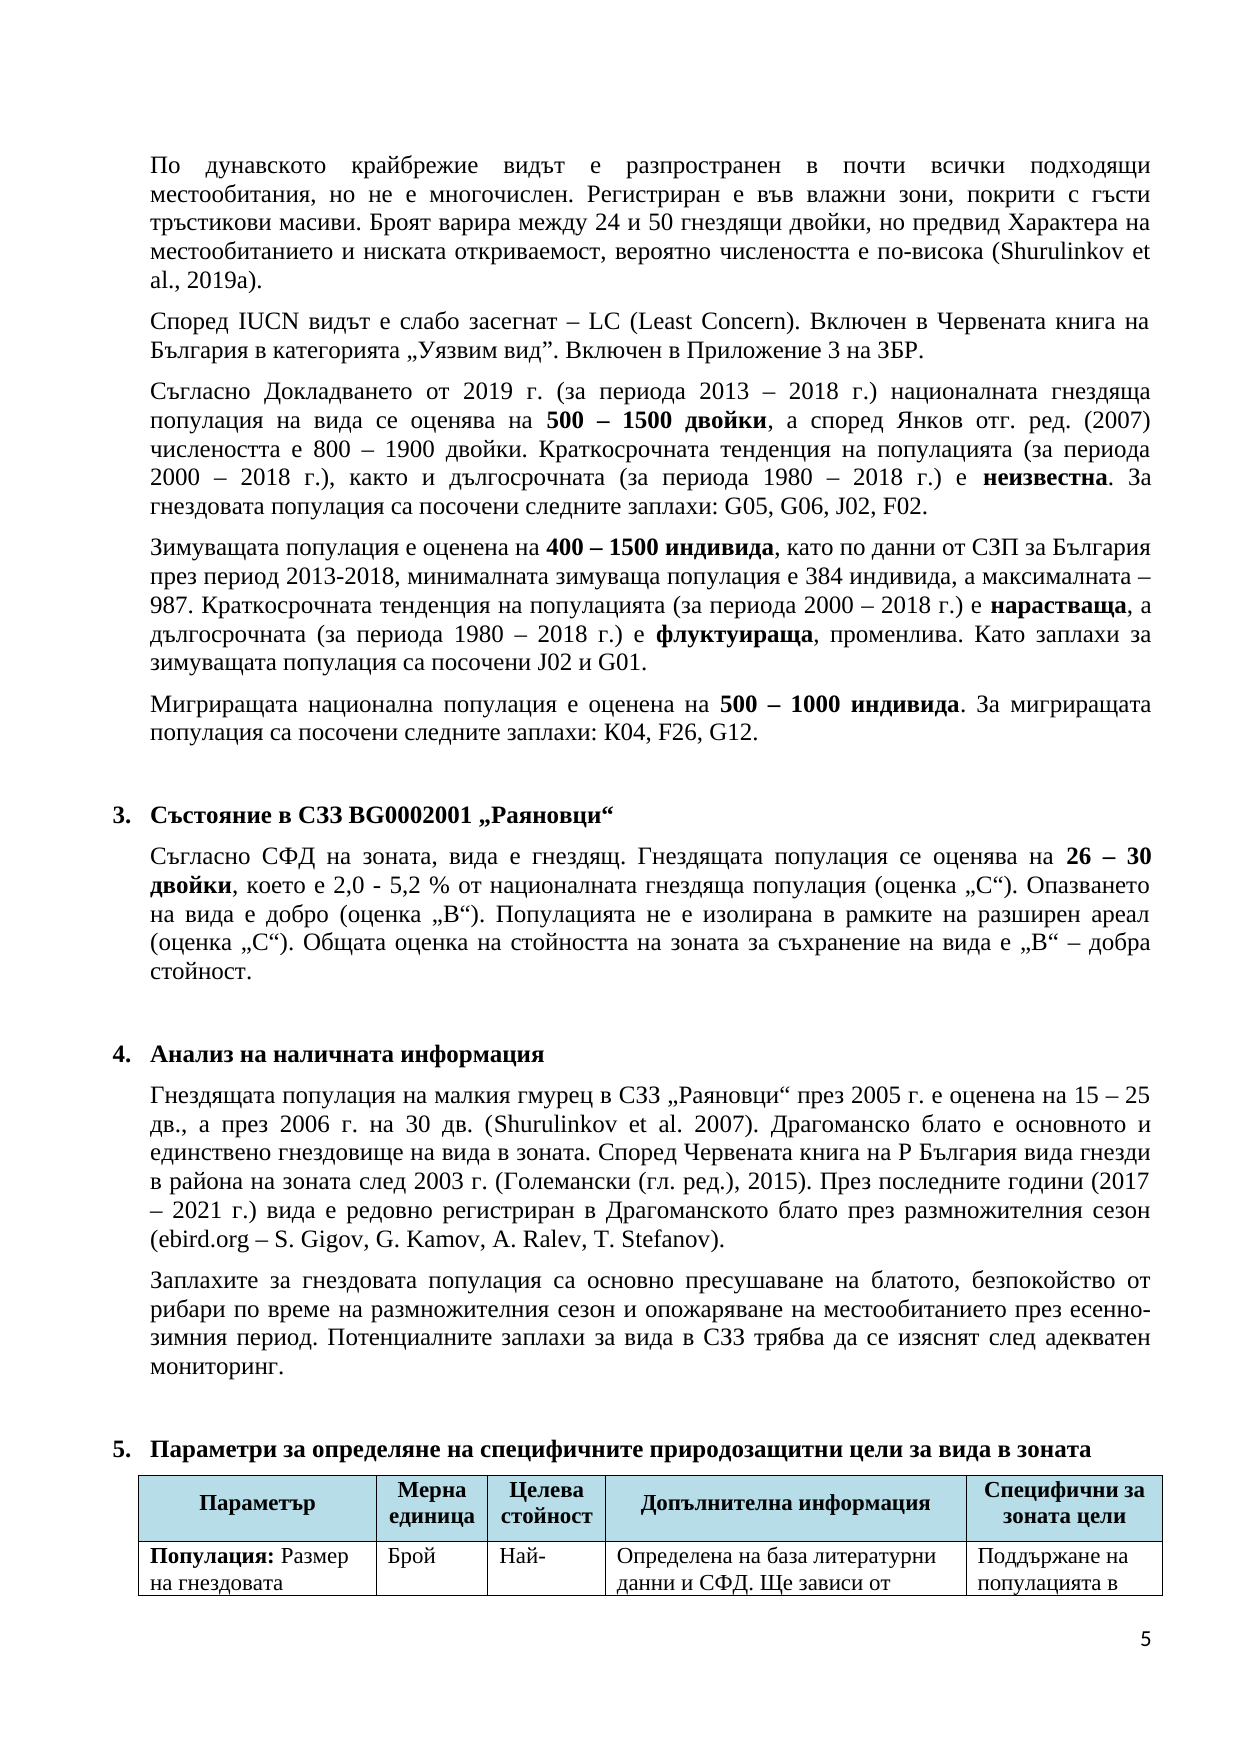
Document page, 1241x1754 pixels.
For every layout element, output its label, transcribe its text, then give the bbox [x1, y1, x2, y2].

text Съгласно Докладването от 2019 г. (за периода 2013 – 2018 г.) националната гнездяща популация на вида се оценява на 500 – 1500 двойки, а според Янков отг. ред. (2007) числеността е 800 – 1900 двойки. Краткосрочната тенденция на популацията (за периода 2000 – 2018 г.), както и дългосрочната (за периода 1980 – 2018 г.) е неизвестна. За гнездовата популация са посочени следните заплахи: G05, G06, J02, F02. [150, 376, 1152, 520]
text Съгласно СФД на зоната, вида е гнездящ. Гнездящата популация се оценява на 26 – 30 двойки, което е 2,0 - 5,2 % от националната гнездяща популация (оценка „С“). Опазването на вида е добро (оценка „В“). Популацията не е изолирана в рамките на разширен ареал (оценка „С“). Общата оценка на стойността на зоната за съхранение на вида е „В“ – добра стойност. [150, 841, 1152, 985]
list Анализ на наличната информация [112, 1039, 1152, 1067]
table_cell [139, 1542, 376, 1595]
text По дунавското крайбрежие видът е разпространен в почти всички подходящи местообитания, но не е многочислен. Регистриран е във влажни зони, покрити с гъсти тръстикови масиви. Броят варира между 24 и 50 гнездящи двойки, но предвид Характера на местообитанието и ниската откриваемост, вероятно числеността е по-висока (Shurulinkov et al., 2019а). [150, 150, 1152, 294]
table_header Параметър [139, 1476, 376, 1541]
table_cell Най-малко 26 [488, 1542, 605, 1595]
text Гнездящата популация на малкия гмурец в СЗЗ „Раяновци“ през 2005 г. е оценена на 15 – 25 дв., а през 2006 г. на 30 дв. (Shurulinkov et al. 2007). Драгоманско блато е основното и единствено гнездовище на вида в зоната. Според Червената книга на Р България вида гнезди в района на зоната след 2003 г. (Големански (гл. ред.), 2015). През последните години (2017 – 2021 г.) вида е редовно регистриран в Драгоманското блато през размножителния сезон (ebird.org – S. Gigov, G. Kamov, A. Ralev, T. Stefanov). [150, 1080, 1152, 1252]
list Параметри за определяне на специфичните природозащитни цели за вида в зоната [112, 1434, 1152, 1462]
text Зимуващата популация е оценена на 400 – 1500 индивида, като по данни от СЗП за България през период 2013-2018, минималната зимуваща популация е 384 индивида, а максималната – 987. Краткосрочната тенденция на популацията (за периода 2000 – 2018 г.) е нарастваща, а дългосрочната (за периода 1980 – 2018 г.) е флуктуираща, променлива. Като заплахи за зимуващата популация са посочени J02 и G01. [150, 532, 1152, 676]
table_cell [967, 1542, 1162, 1595]
text Според IUCN видът е слабо засегнат – LC (Least Concern). Включен в Червената книга на България в категорията „Уязвим вид”. Включен в Приложение 3 на ЗБР. [150, 306, 1152, 364]
list Състояние в СЗЗ BG0002001 „Раяновци“ [112, 800, 1152, 829]
table_header Специфични за зоната цели [967, 1476, 1162, 1541]
table_header Мерна единица [377, 1476, 487, 1541]
table_cell Брой двойки [377, 1542, 487, 1595]
table_header Допълнителна информация [606, 1476, 966, 1541]
table_header Целева стойност [488, 1476, 605, 1541]
text Заплахите за гнездовата популация са основно пресушаване на блатото, безпокойство от рибари по времe на размножителния сезон и опожаряване на местообитанието през есенно-зимния период. Потенциалните заплахи за вида в СЗЗ трябва да се изяснят след адекватен мониторинг. [150, 1265, 1152, 1380]
text Мигриращата национална популация е оценена на 500 – 1000 индивида. За мигриращата популация са посочени следните заплахи: К04, F26, G12. [150, 689, 1152, 746]
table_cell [606, 1542, 966, 1595]
